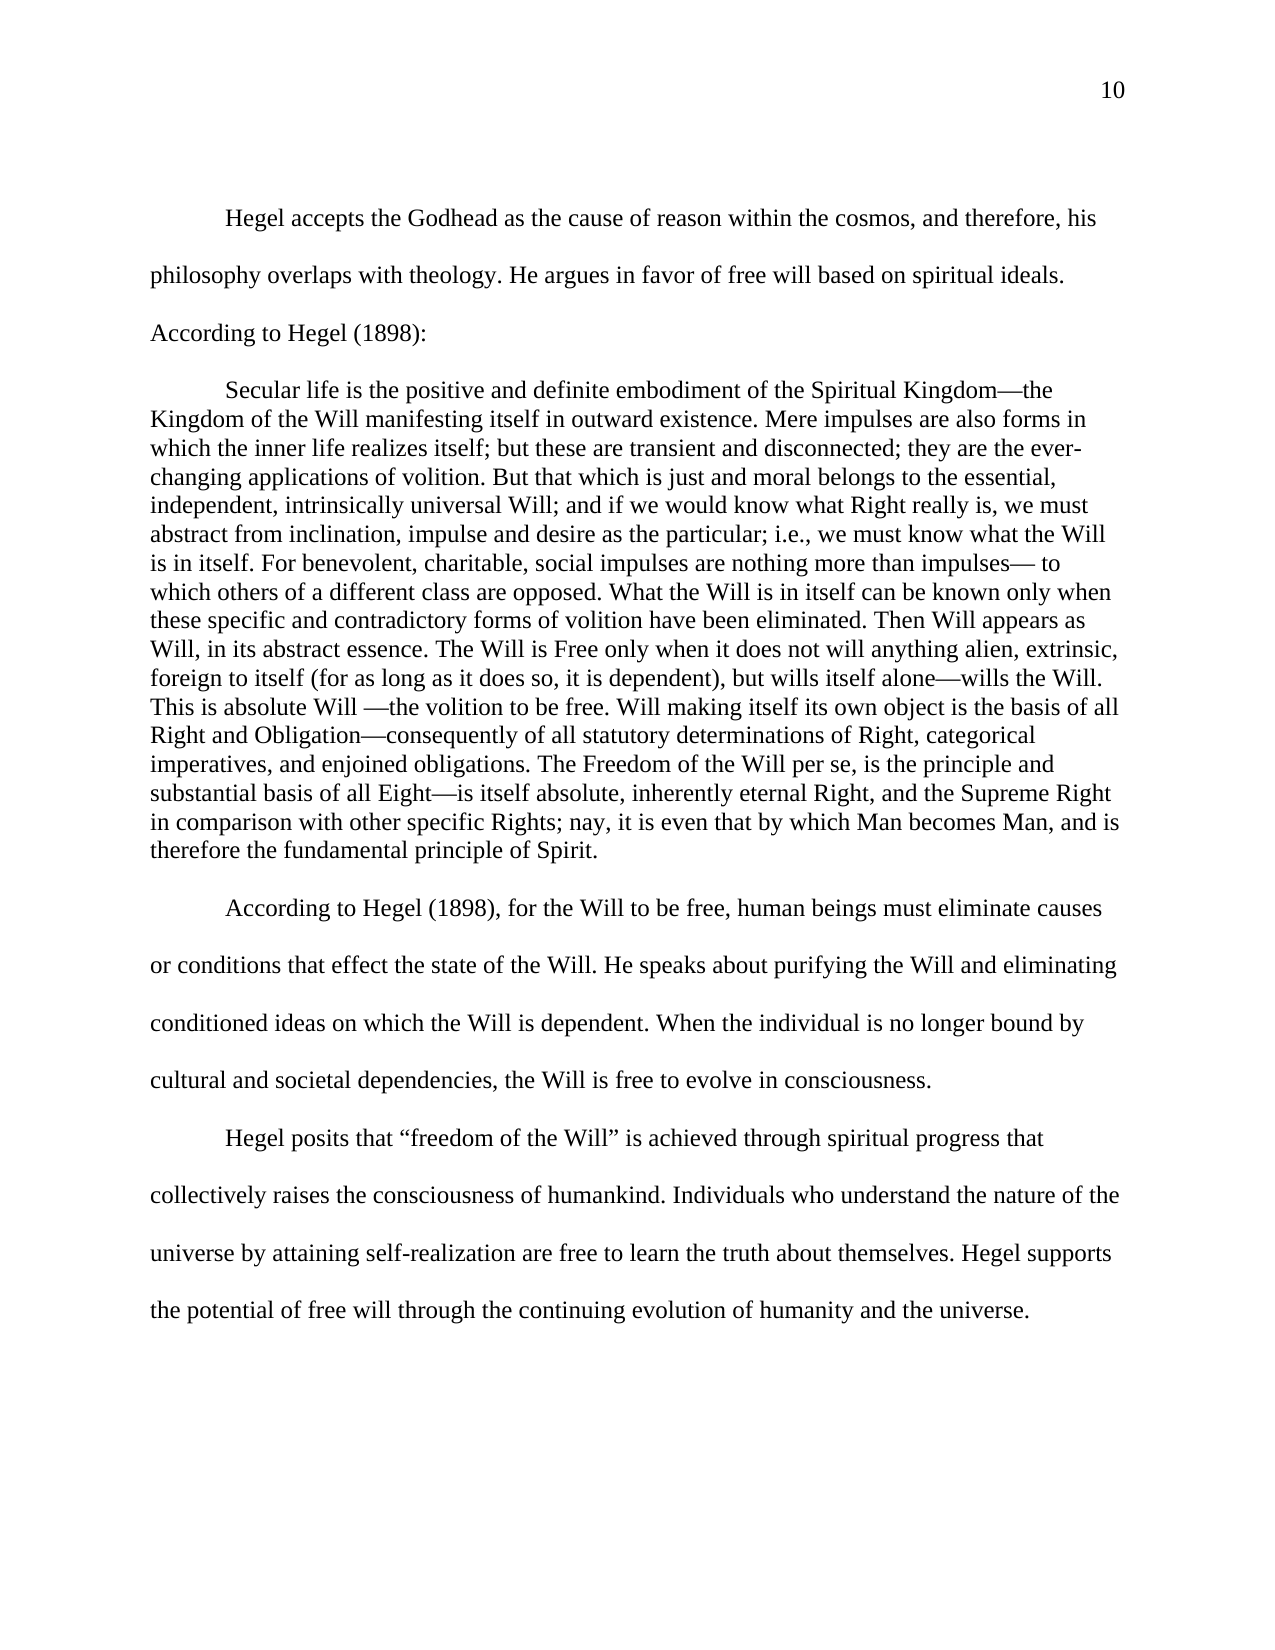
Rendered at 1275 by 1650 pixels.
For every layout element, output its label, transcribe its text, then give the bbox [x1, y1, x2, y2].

text Hegel posits that “freedom of the Will” is achieved through spiritual progress that collectively raises the consciousness of humankind. Individuals who understand the nature of the universe by attaining self-realization are free to learn the truth about themselves. Hegel supports the potential of free will through the continuing evolution of humanity and the universe. [150, 1123, 1125, 1324]
text According to Hegel (1898), for the Will to be free, human beings must eliminate causes or conditions that effect the state of the Will. He speaks about purifying the Will and eliminating conditioned ideas on which the Will is dependent. When the individual is no longer bound by cultural and societal dependencies, the Will is free to evolve in consciousness. [150, 893, 1125, 1094]
text Hegel accepts the Godhead as the cause of reason within the cosmos, and therefore, his philosophy overlaps with theology. He argues in favor of free will based on spiritual ideals. According to Hegel (1898): [150, 203, 1125, 347]
text Secular life is the positive and definite embodiment of the Spiritual Kingdom—the Kingdom of the Will manifesting itself in outward existence. Mere impulses are also forms in which the inner life realizes itself; but these are transient and disconnected; they are the ever-changing applications of volition. But that which is just and moral belongs to the essential, independent, intrinsically universal Will; and if we would know what Right really is, we must abstract from inclination, impulse and desire as the particular; i.e., we must know what the Will is in itself. For benevolent, charitable, social impulses are nothing more than impulses— to which others of a different class are opposed. What the Will is in itself can be known only when these specific and contradictory forms of volition have been eliminated. Then Will appears as Will, in its abstract essence. The Will is Free only when it does not will anything alien, extrinsic, foreign to itself (for as long as it does so, it is dependent), but wills itself alone—wills the Will. This is absolute Will —the volition to be free. Will making itself its own object is the basis of all Right and Obligation—consequently of all statutory determinations of Right, categorical imperatives, and enjoined obligations. The Freedom of the Will per se, is the principle and substantial basis of all Eight—is itself absolute, inherently eternal Right, and the Supreme Right in comparison with other specific Rights; nay, it is even that by which Man becomes Man, and is therefore the fundamental principle of Spirit. [150, 375, 1125, 864]
